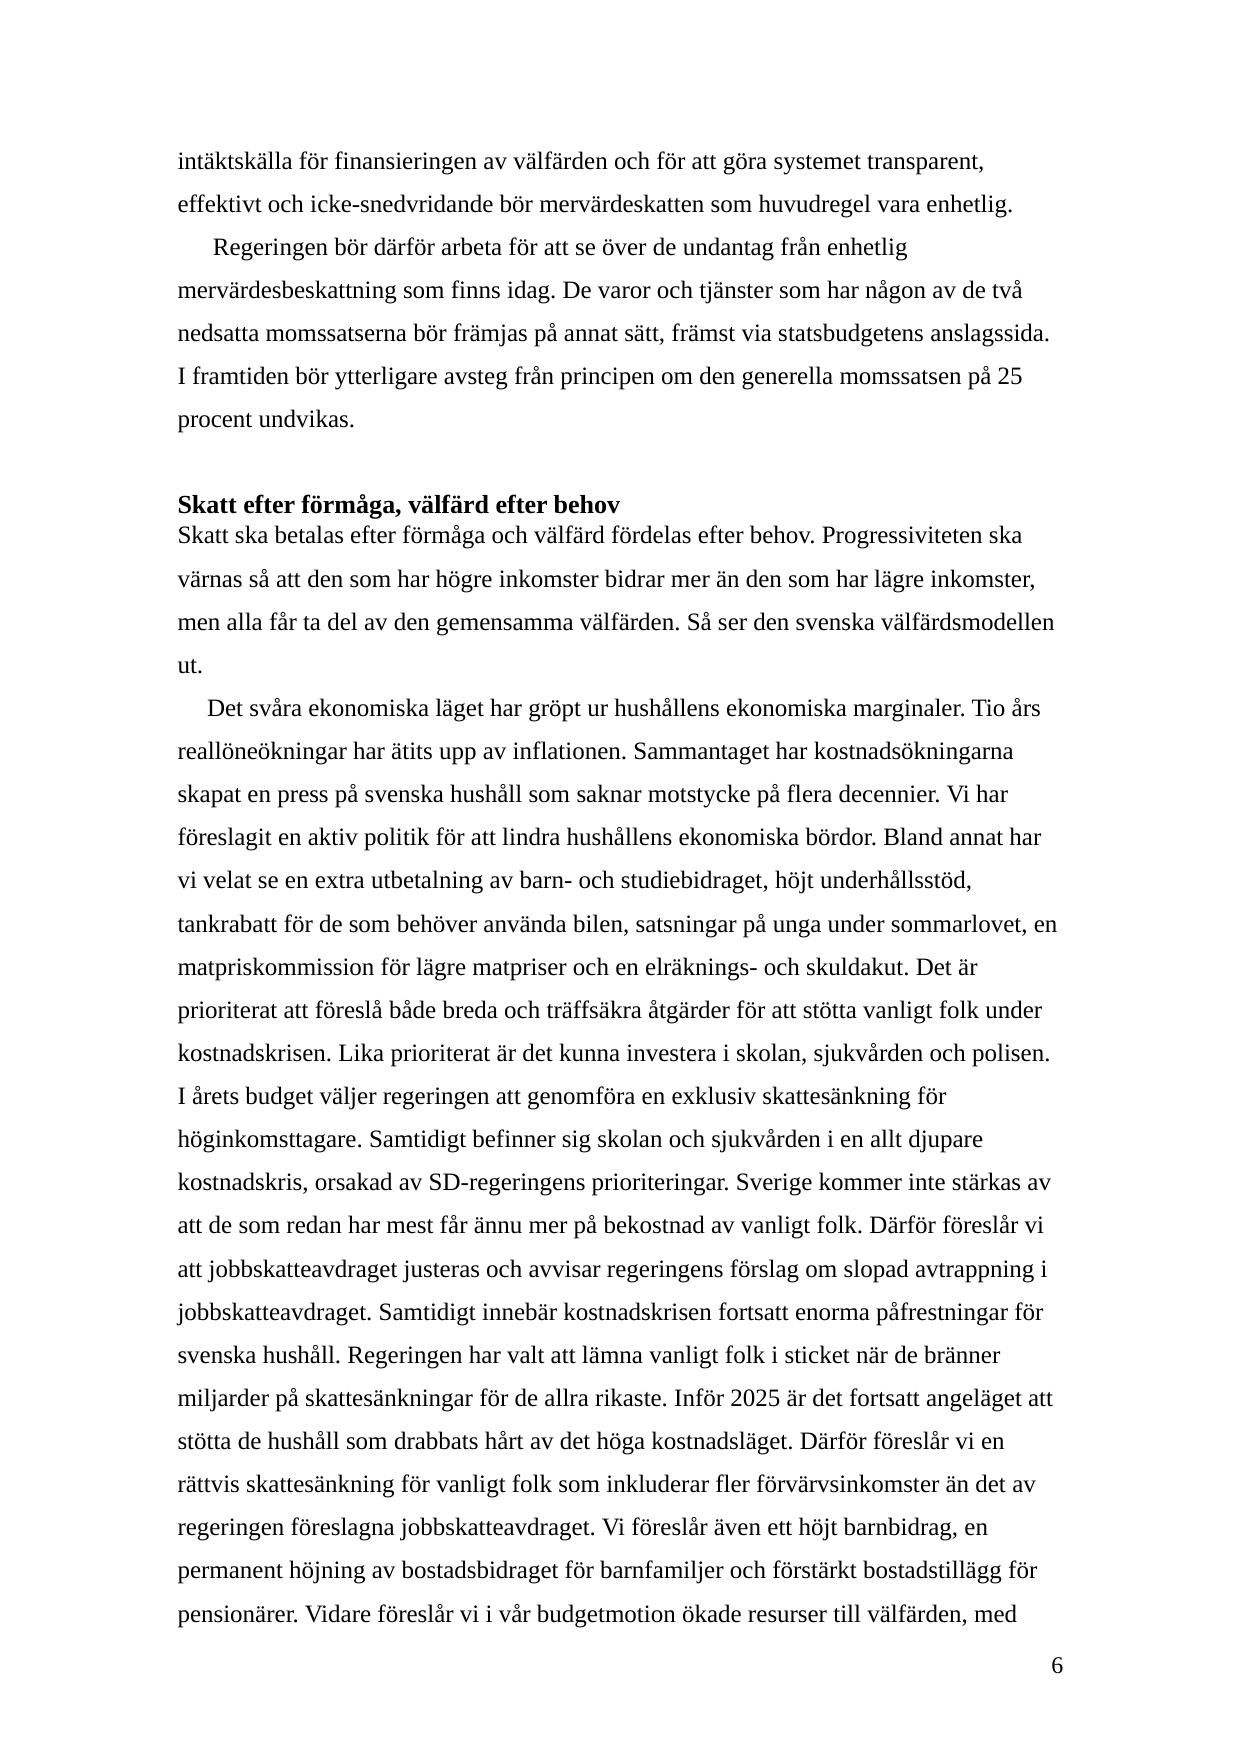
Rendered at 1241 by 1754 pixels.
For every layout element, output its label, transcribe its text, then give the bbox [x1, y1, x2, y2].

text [177, 693, 1063, 1627]
text Skatt ska betalas efter förmåga och välfärd fördelas efter behov. Progressiviteten ska värnas så att den som har högre inkomster bidrar mer än den som har lägre inkomster, men alla får ta del av den gemensamma välfärden. Så ser den svenska välfärdsmodellen ut. [177, 521, 1063, 679]
text Regeringen bör därför arbeta för att se över de undantag från enhetlig mervärdesbeskattning som finns idag. De varor och tjänster som har någon av de två nedsatta momssatserna bör främjas på annat sätt, främst via statsbudgetens anslagssida. I framtiden bör ytterligare avsteg från principen om den generella momssatsen på 25 procent undvikas. [177, 232, 1063, 433]
subtitle Skatt efter förmåga, välfärd efter behov [177, 485, 1063, 521]
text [177, 146, 1063, 218]
